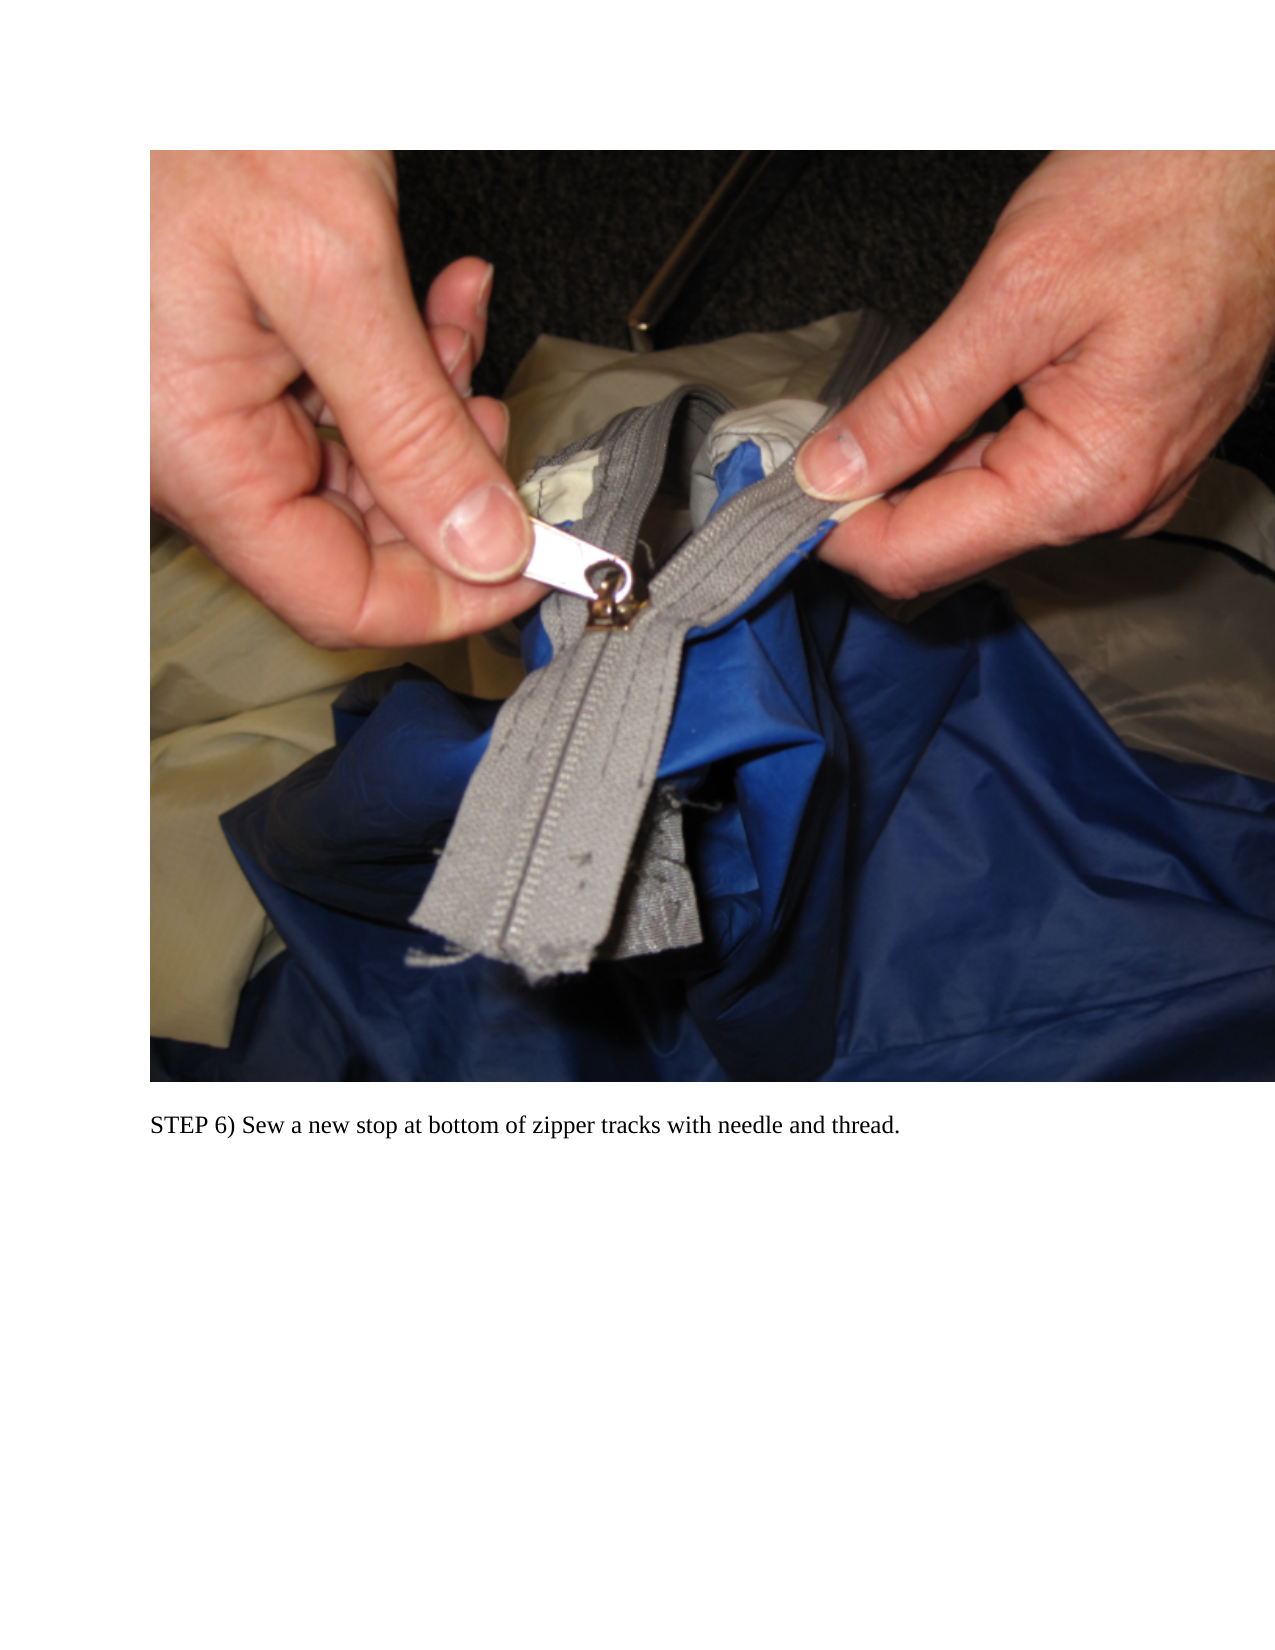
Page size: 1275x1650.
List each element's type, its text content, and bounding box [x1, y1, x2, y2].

text STEP 6) Sew a new stop at bottom of zipper tracks with needle and thread. [150, 1110, 1125, 1139]
picture [150, 150, 1275, 1082]
